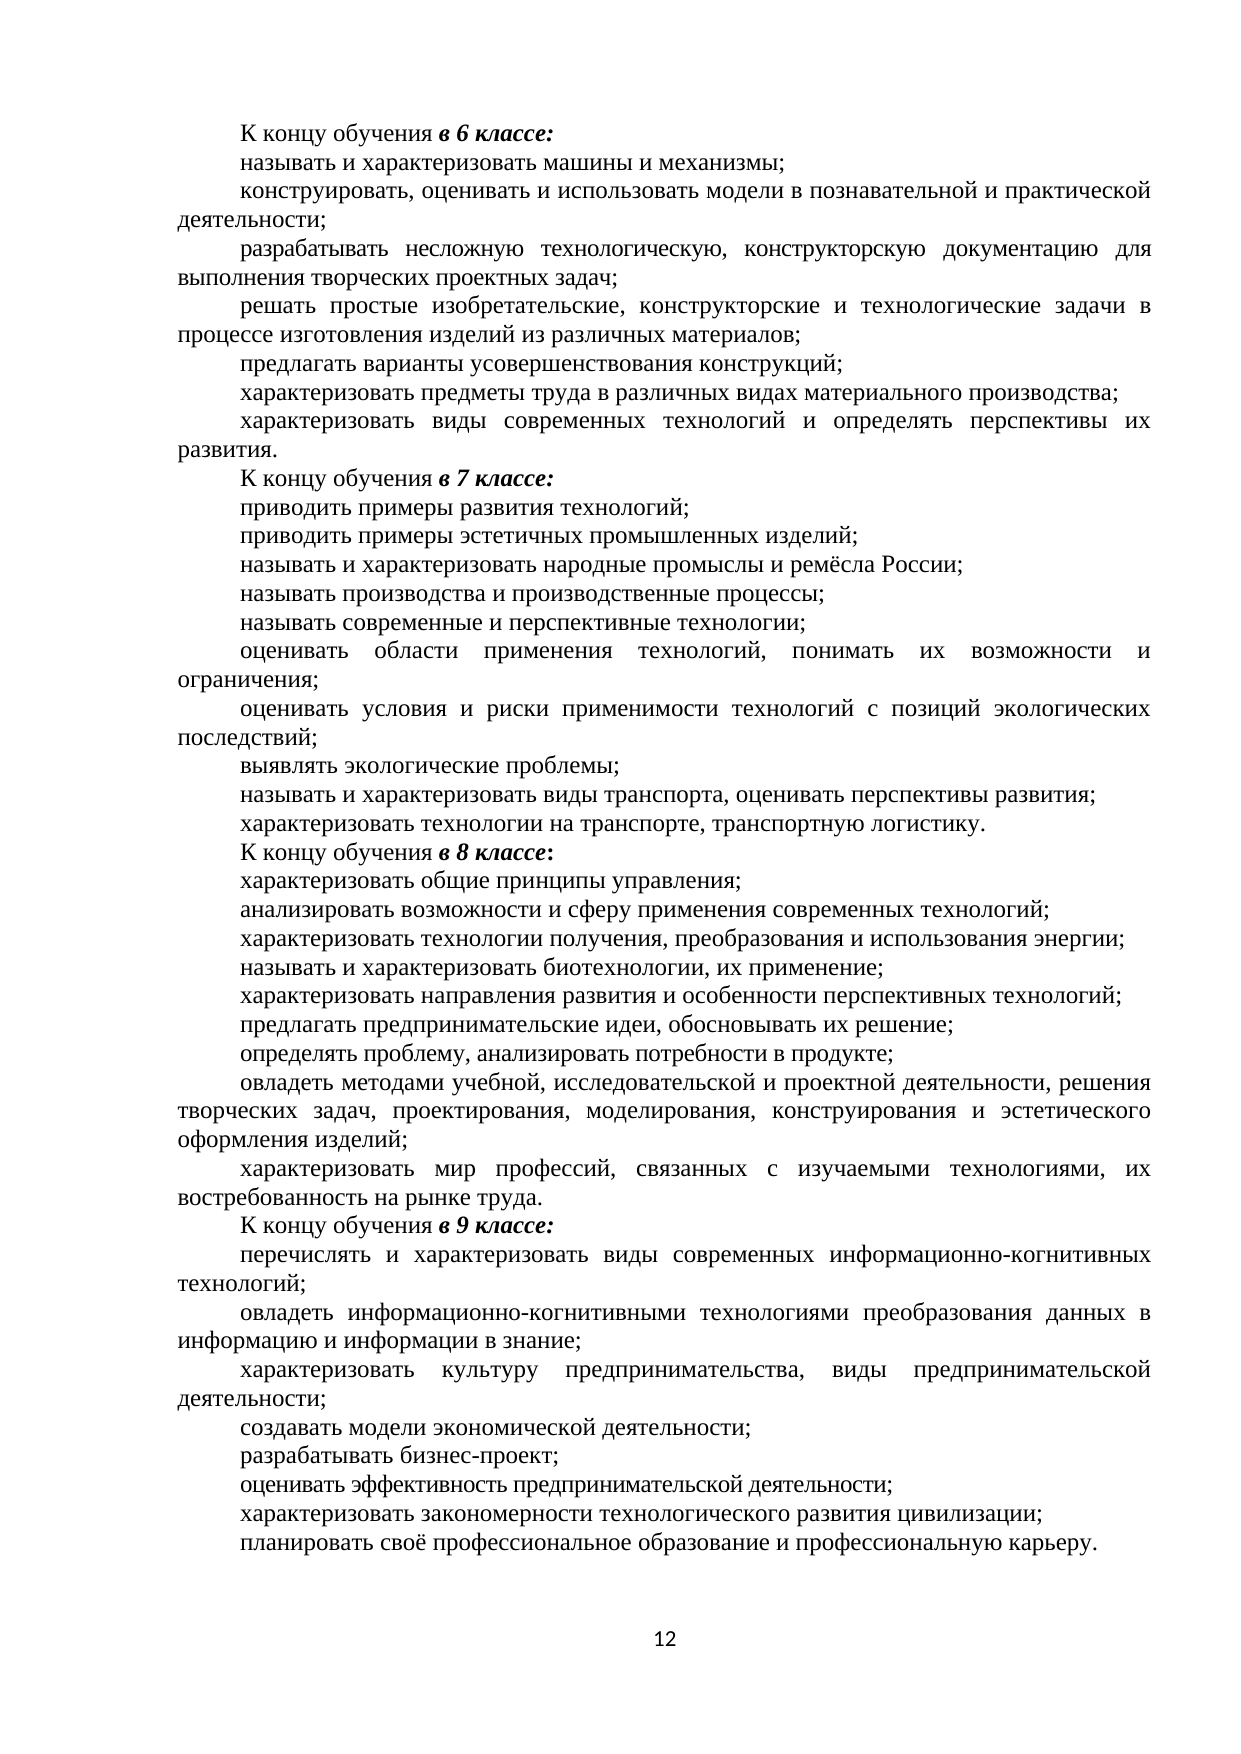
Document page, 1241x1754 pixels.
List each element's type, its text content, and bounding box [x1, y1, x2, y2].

text разрабатывать бизнес-проект; [177, 1441, 1152, 1469]
text овладеть информационно-когнитивными технологиями преобразования данных в информацию и информации в знание; [177, 1297, 1152, 1354]
text называть производства и производственные процессы; [177, 578, 1152, 607]
text анализировать возможности и сферу применения современных технологий; [177, 894, 1152, 923]
text решать простые изобретательские, конструкторские и технологические задачи в процессе изготовления изделий из различных материалов; [177, 291, 1152, 348]
text выявлять экологические проблемы; [177, 751, 1152, 779]
text оценивать эффективность предпринимательской деятельности; [177, 1469, 1152, 1498]
text называть и характеризовать виды транспорта, оценивать перспективы развития; [177, 779, 1152, 808]
text предлагать варианты усовершенствования конструкций; [177, 348, 1152, 377]
text называть и характеризовать народные промыслы и ремёсла России; [177, 549, 1152, 578]
text овладеть методами учебной, исследовательской и проектной деятельности, решения творческих задач, проектирования, моделирования, конструирования и эстетического оформления изделий; [177, 1067, 1152, 1153]
text К концу обучения в 7 классе: [177, 463, 1152, 492]
text характеризовать направления развития и особенности перспективных технологий; [177, 981, 1152, 1009]
text характеризовать технологии на транспорте, транспортную логистику. [177, 808, 1152, 837]
text К концу обучения в 9 классе: [177, 1211, 1152, 1239]
text конструировать, оценивать и использовать модели в познавательной и практической деятельности; [177, 176, 1152, 233]
text характеризовать закономерности технологического развития цивилизации; [177, 1498, 1152, 1527]
text предлагать предпринимательские идеи, обосновывать их решение; [177, 1009, 1152, 1038]
text оценивать области применения технологий, понимать их возможности и ограничения; [177, 636, 1152, 693]
text К концу обучения в 6 классе: [177, 118, 1152, 147]
text характеризовать технологии получения, преобразования и использования энергии; [177, 923, 1152, 952]
text характеризовать мир профессий, связанных с изучаемыми технологиями, их востребованность на рынке труда. [177, 1153, 1152, 1211]
text называть современные и перспективные технологии; [177, 607, 1152, 636]
text характеризовать виды современных технологий и определять перспективы их развития. [177, 406, 1152, 463]
text разрабатывать несложную технологическую, конструкторскую документацию для выполнения творческих проектных задач; [177, 233, 1152, 291]
text планировать своё профессиональное образование и профессиональную карьеру. [177, 1527, 1152, 1556]
text определять проблему, анализировать потребности в продукте; [177, 1038, 1152, 1067]
text приводить примеры развития технологий; [177, 492, 1152, 521]
text характеризовать предметы труда в различных видах материального производства; [177, 377, 1152, 406]
text создавать модели экономической деятельности; [177, 1412, 1152, 1441]
text называть и характеризовать биотехнологии, их применение; [177, 952, 1152, 981]
text приводить примеры эстетичных промышленных изделий; [177, 521, 1152, 549]
text называть и характеризовать машины и механизмы; [177, 147, 1152, 176]
text К концу обучения в 8 классе: [177, 837, 1152, 866]
text характеризовать культуру предпринимательства, виды предпринимательской деятельности; [177, 1354, 1152, 1412]
text перечислять и характеризовать виды современных информационно-когнитивных технологий; [177, 1239, 1152, 1297]
text оценивать условия и риски применимости технологий с позиций экологических последствий; [177, 693, 1152, 751]
text характеризовать общие принципы управления; [177, 866, 1152, 894]
